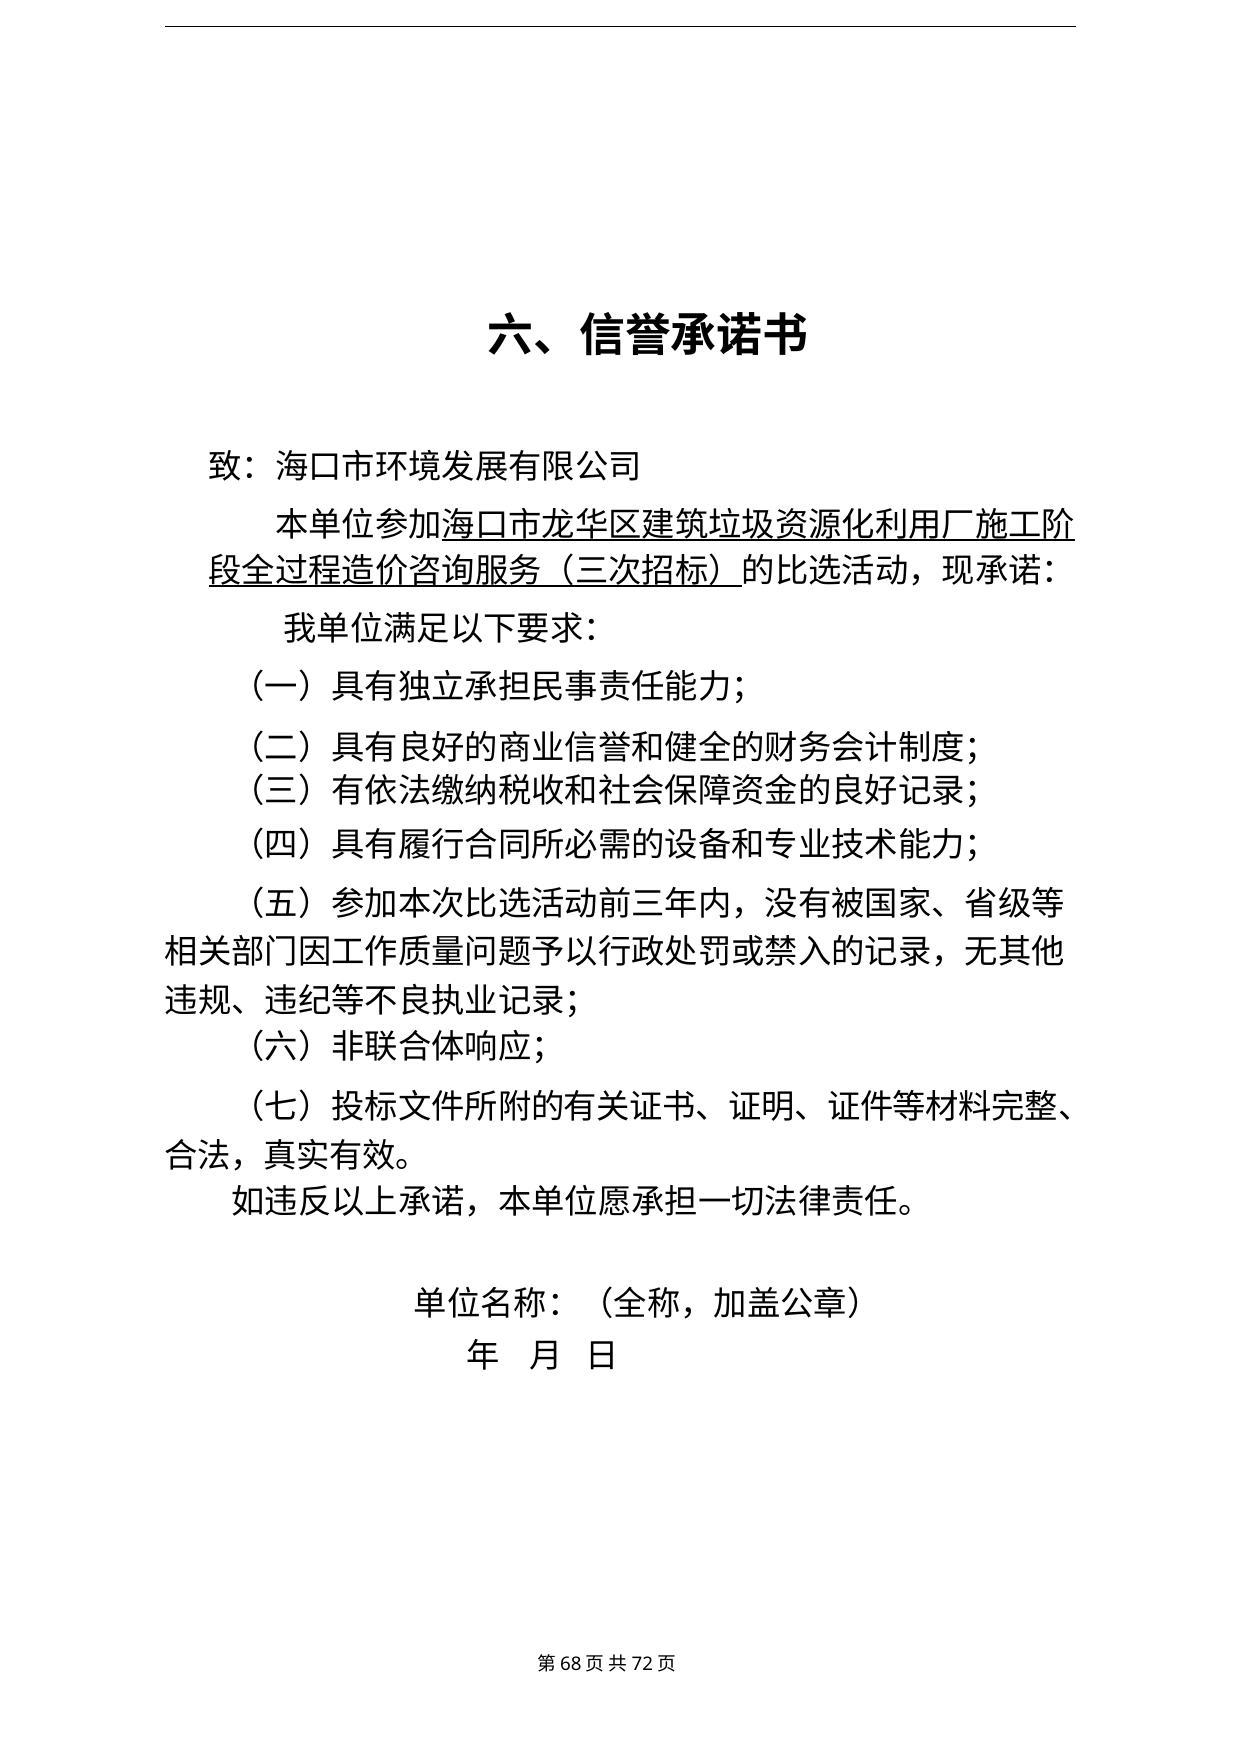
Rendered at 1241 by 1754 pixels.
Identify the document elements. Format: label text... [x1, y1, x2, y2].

text 致：海口市环境发展有限公司 [208, 441, 1076, 487]
list （二）具有良好的商业信誉和健全的财务会计制度； [164, 721, 1076, 769]
text 我单位满足以下要求： [208, 604, 1076, 650]
subtitle （五）参加本次比选活动前三年内，没有被国家、省级等相关部门因工作质量问题予以行政处罚或禁入的记录，无其他违规、违纪等不良执业记录； [164, 877, 1076, 1022]
text （三）有依法缴纳税收和社会保障资金的良好记录； [164, 769, 1076, 810]
subtitle 单位名称：（全称，加盖公章） [165, 1277, 1076, 1325]
text 本单位参加海口市龙华区建筑垃圾资源化利用厂施工阶段全过程造价咨询服务（三次招标）的比选活动，现承诺： [208, 500, 1076, 591]
text （七）投标文件所附的有关证书、证明、证件等材料完整、合法，真实有效。 [164, 1080, 1076, 1177]
text （四）具有履行合同所必需的设备和专业技术能力； [164, 823, 1076, 864]
list （一）具有独立承担民事责任能力； [164, 662, 1076, 708]
text （六）非联合体响应； [164, 1022, 1076, 1068]
text 如违反以上承诺，本单位愿承担一切法律责任。 [164, 1177, 1076, 1222]
subtitle 六、信誉承诺书 [165, 298, 1076, 364]
subtitle 年 月 日 [165, 1329, 1076, 1377]
